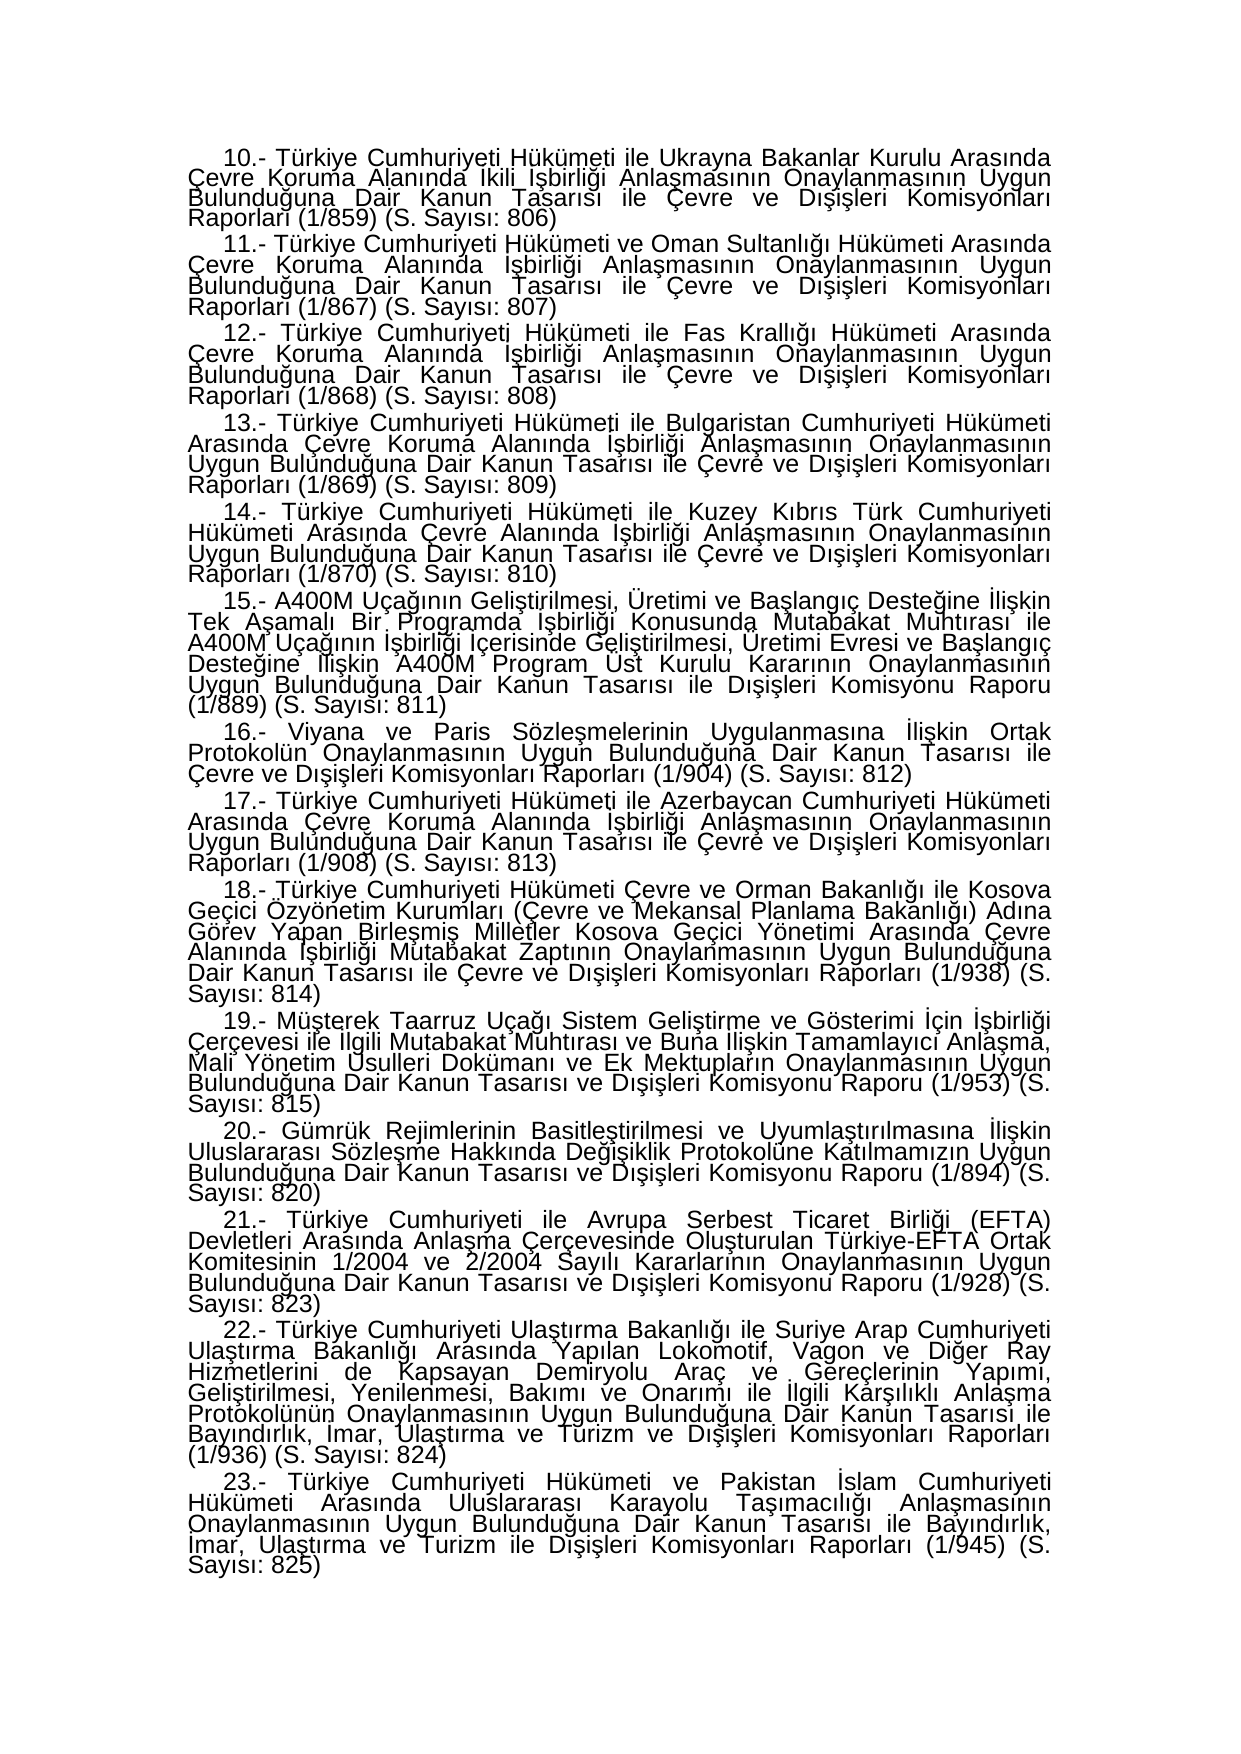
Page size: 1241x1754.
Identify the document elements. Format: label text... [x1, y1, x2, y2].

text 19.- Müşterek Taarruz Uçağı Sistem Geliştirme ve Gösterimi İçin İşbirliği Çerçevesi ile İlgili Mutabakat Muhtırası ve Buna İlişkin Tamamlayıcı Anlaşma, Mali Yönetim Usulleri Dokümanı ve Ek Mektupların Onaylanmasının Uygun Bulunduğuna Dair Kanun Tasarısı ve Dışişleri Komisyonu Raporu (1/953) (S. Sayısı: 815) [187, 1013, 1053, 1117]
text 15.- A400M Uçağının Geliştirilmesi, Üretimi ve Başlangıç Desteğine İlişkin Tek Aşamalı Bir Programda İşbirliği Konusunda Mutabakat Muhtırası ile A400M Uçağının İşbirliği İçerisinde Geliştirilmesi, Üretimi Evresi ve Başlangıç Desteğine İlişkin A400M Program Üst Kurulu Kararının Onaylanmasının Uygun Bulunduğuna Dair Kanun Tasarısı ile Dışişleri Komisyonu Raporu (1/889) (S. Sayısı: 811) [187, 593, 1053, 718]
text 21.- Türkiye Cumhuriyeti ile Avrupa Serbest Ticaret Birliği (EFTA) Devletleri Arasında Anlaşma Çerçevesinde Oluşturulan Türkiye-EFTA Ortak Komitesinin 1/2004 ve 2/2004 Sayılı Kararlarının Onaylanmasının Uygun Bulunduğuna Dair Kanun Tasarısı ve Dışişleri Komisyonu Raporu (1/928) (S. Sayısı: 823) [187, 1212, 1053, 1316]
text 22.- Türkiye Cumhuriyeti Ulaştırma Bakanlığı ile Suriye Arap Cumhuriyeti Ulaştırma Bakanlığı Arasında Yapılan Lokomotif, Vagon ve Diğer Ray Hizmetlerini de Kapsayan Demiryolu Araç ve Gereçlerinin Yapımı, Geliştirilmesi, Yenilenmesi, Bakımı ve Onarımı ile İlgili Karşılıklı Anlaşma Protokolünün Onaylanmasının Uygun Bulunduğuna Dair Kanun Tasarısı ile Bayındırlık, İmar, Ulaştırma ve Turizm ve Dışişleri Komisyonları Raporları (1/936) (S. Sayısı: 824) [187, 1322, 1053, 1468]
text 23.- Türkiye Cumhuriyeti Hükümeti ve Pakistan İslam Cumhuriyeti Hükümeti Arasında Uluslararası Karayolu Taşımacılığı Anlaşmasının Onaylanmasının Uygun Bulunduğuna Dair Kanun Tasarısı ile Bayındırlık, İmar, Ulaştırma ve Turizm ile Dışişleri Komisyonları Raporları (1/945) (S. Sayısı: 825) [187, 1474, 1053, 1578]
text 20.- Gümrük Rejimlerinin Basitleştirilmesi ve Uyumlaştırılmasına İlişkin Uluslararası Sözleşme Hakkında Değişiklik Protokolüne Katılmamızın Uygun Bulunduğuna Dair Kanun Tasarısı ve Dışişleri Komisyonu Raporu (1/894) (S. Sayısı: 820) [187, 1123, 1053, 1206]
text 14.- Türkiye Cumhuriyeti Hükümeti ile Kuzey Kıbrıs Türk Cumhuriyeti Hükümeti Arasında Çevre Alanında İşbirliği Anlaşmasının Onaylanmasının Uygun Bulunduğuna Dair Kanun Tasarısı ile Çevre ve Dışişleri Komisyonları Raporları (1/870) (S. Sayısı: 810) [187, 504, 1053, 587]
text 10.- Türkiye Cumhuriyeti Hükümeti ile Ukrayna Bakanlar Kurulu Arasında Çevre Koruma Alanında İkili İşbirliği Anlaşmasının Onaylanmasının Uygun Bulunduğuna Dair Kanun Tasarısı ile Çevre ve Dışişleri Komisyonları Raporları (1/859) (S. Sayısı: 806) [187, 150, 1053, 230]
text 18.- Türkiye Cumhuriyeti Hükümeti Çevre ve Orman Bakanlığı ile Kosova Geçici Özyönetim Kurumları (Çevre ve Mekansal Planlama Bakanlığı) Adına Görev Yapan Birleşmiş Milletler Kosova Geçici Yönetimi Arasında Çevre Alanında İşbirliği Mutabakat Zaptının Onaylanmasının Uygun Bulunduğuna Dair Kanun Tasarısı ile Çevre ve Dışişleri Komisyonları Raporları (1/938) (S. Sayısı: 814) [187, 882, 1053, 1007]
text 16.- Viyana ve Paris Sözleşmelerinin Uygulanmasına İlişkin Ortak Protokolün Onaylanmasının Uygun Bulunduğuna Dair Kanun Tasarısı ile Çevre ve Dışişleri Komisyonları Raporları (1/904) (S. Sayısı: 812) [187, 724, 1053, 786]
text 17.- Türkiye Cumhuriyeti Hükümeti ile Azerbaycan Cumhuriyeti Hükümeti Arasında Çevre Koruma Alanında İşbirliği Anlaşmasının Onaylanmasının Uygun Bulunduğuna Dair Kanun Tasarısı ile Çevre ve Dışişleri Komisyonları Raporları (1/908) (S. Sayısı: 813) [187, 792, 1053, 876]
text 13.- Türkiye Cumhuriyeti Hükümeti ile Bulgaristan Cumhuriyeti Hükümeti Arasında Çevre Koruma Alanında İşbirliği Anlaşmasının Onaylanmasının Uygun Bulunduğuna Dair Kanun Tasarısı ile Çevre ve Dışişleri Komisyonları Raporları (1/869) (S. Sayısı: 809) [187, 414, 1053, 498]
text 11.- Türkiye Cumhuriyeti Hükümeti ve Oman Sultanlığı Hükümeti Arasında Çevre Koruma Alanında İşbirliği Anlaşmasının Onaylanmasının Uygun Bulunduğuna Dair Kanun Tasarısı ile Çevre ve Dışişleri Komisyonları Raporları (1/867) (S. Sayısı: 807) [187, 236, 1053, 319]
text 12.- Türkiye Cumhuriyeti Hükümeti ile Fas Krallığı Hükümeti Arasında Çevre Koruma Alanında İşbirliği Anlaşmasının Onaylanmasının Uygun Bulunduğuna Dair Kanun Tasarısı ile Çevre ve Dışişleri Komisyonları Raporları (1/868) (S. Sayısı: 808) [187, 325, 1053, 408]
